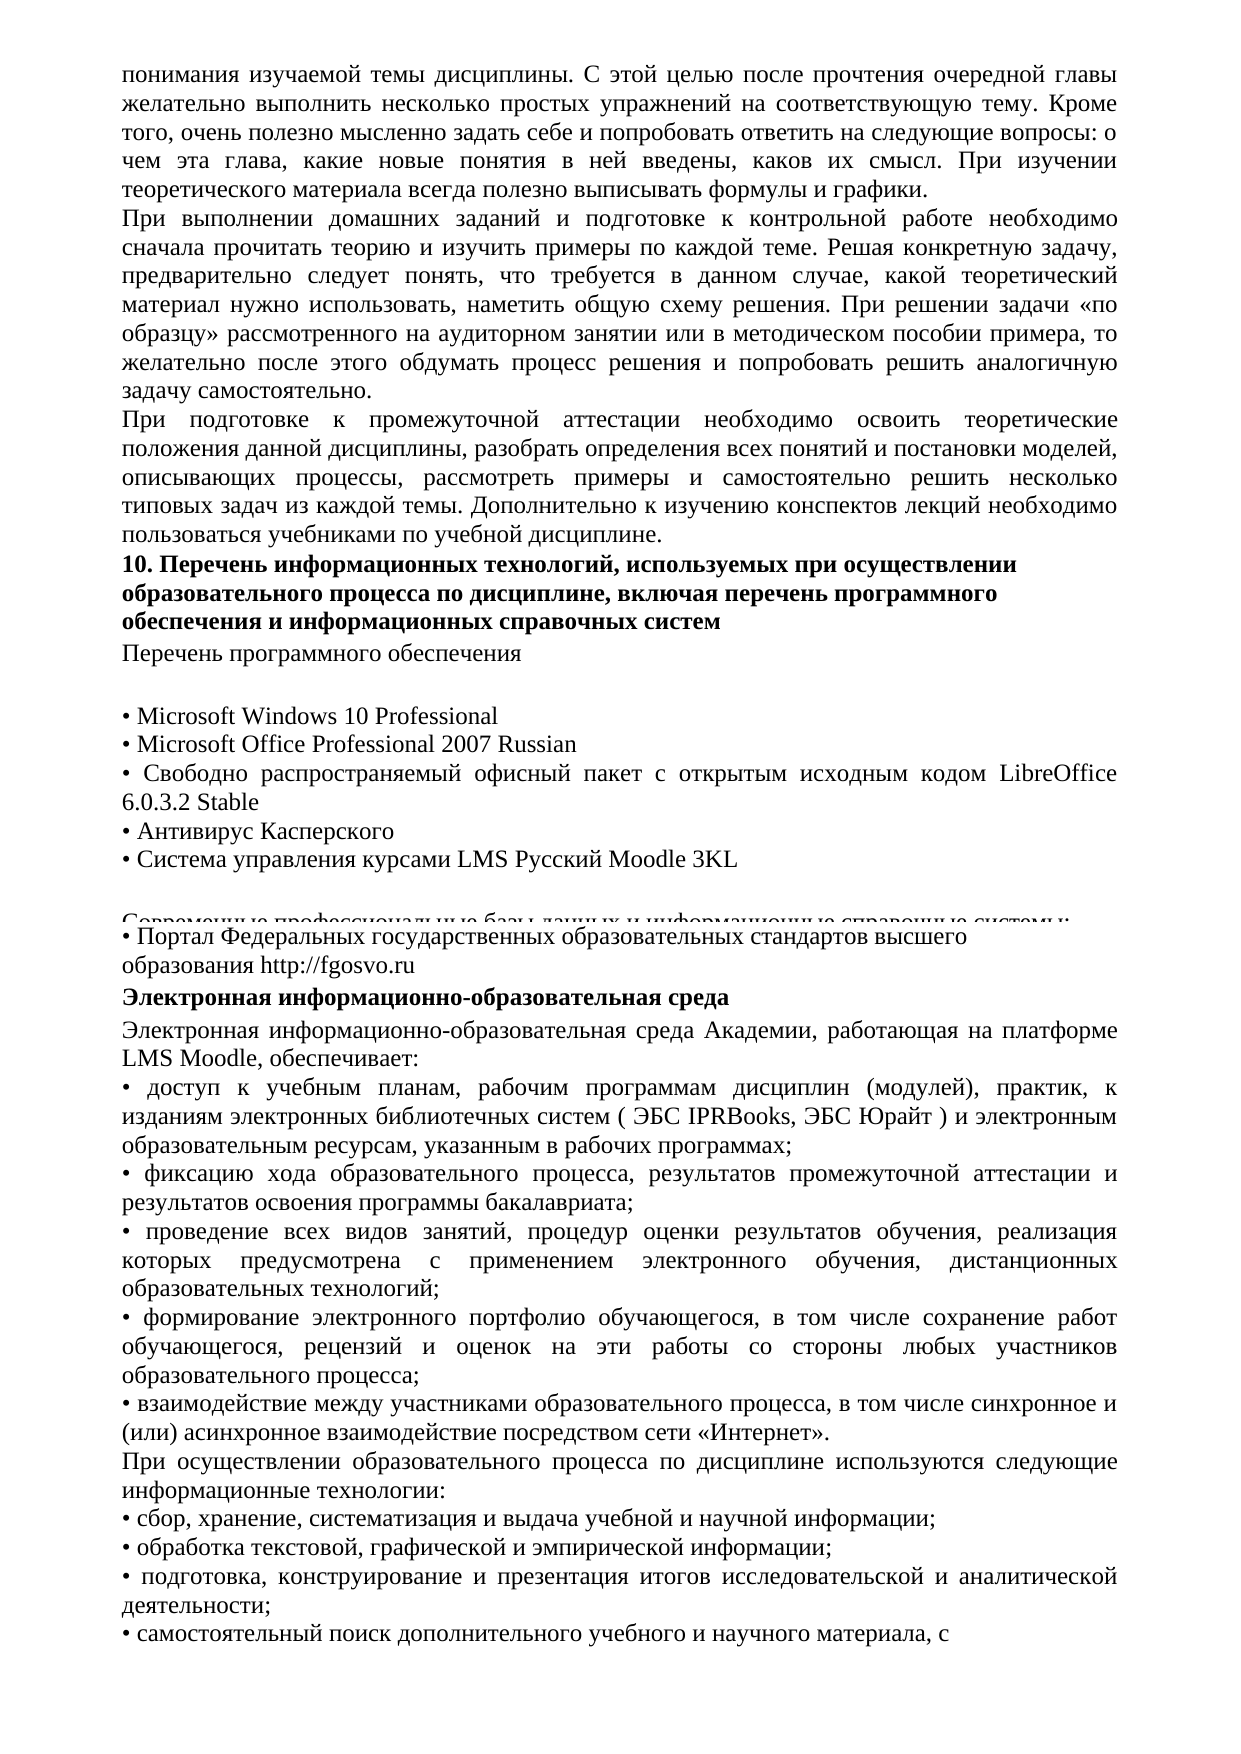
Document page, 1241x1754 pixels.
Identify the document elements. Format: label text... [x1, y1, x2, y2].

table_header понимания изучаемой темы дисциплины. С этой целью после прочтения очередной главы желательно выполнить несколько простых упражнений на соответствующую тему. Кроме того, очень полезно мысленно задать себе и попробовать ответить на следующие вопросы: о чем эта глава, какие новые понятия в ней введены, каков их смысл. При изучении теоретического материала всегда полезно выписывать формулы и графики. При выполнении домашних заданий и подготовке к контрольной работе необходимо сначала прочитать теорию и изучить примеры по каждой теме. Решая конкретную задачу, предварительно следует понять, что требуется в данном случае, какой теоретический материал нужно использовать, наметить общую схему решения. При решении задачи «по образцу» рассмотренного на аудиторном занятии или в методическом пособии примера, то желательно после этого обдумать процесс решения и попробовать решить аналогичную задачу самостоятельно. При подготовке к промежуточной аттестации необходимо освоить теоретические положения данной дисциплины, разобрать определения всех понятий и постановки моделей, описывающих процессы, рассмотреть примеры и самостоятельно решить несколько типовых задач из каждой темы. Дополнительно к изучению конспектов лекций необходимо пользоваться учебниками по учебной дисциплине. [118, 59, 1122, 549]
table_cell • Портал Федеральных государственных образовательных стандартов высшего образования http://fgosvo.ru [118, 921, 1122, 982]
table_cell Перечень программного обеспечения • Microsoft Windows 10 Professional • Microsoft Office Professional 2007 Russian • Cвободно распространяемый офисный пакет с открытым исходным кодом LibreOffice 6.0.3.2 Stable • Антивирус Касперского • Cистема управления курсами LMS Русский Moodle 3KL Современные профессиональные базы данных и информационные справочные системы: [118, 638, 1122, 921]
table_cell 10. Перечень информационных технологий, используемых при осуществлении образовательного процесса по дисциплине, включая перечень программного обеспечения и информационных справочных систем [118, 549, 1122, 638]
table_cell Электронная информационно-образовательная среда [118, 982, 1122, 1015]
table_cell Электронная информационно-образовательная среда Академии, работающая на платформе LMS Moodle, обеспечивает: • доступ к учебным планам, рабочим программам дисциплин (модулей), практик, к изданиям электронных библиотечных систем ( ЭБС IPRBooks, ЭБС Юрайт ) и электронным образовательным ресурсам, указанным в рабочих программах; • фиксацию хода образовательного процесса, результатов промежуточной аттестации и результатов освоения программы бакалавриата; • проведение всех видов занятий, процедур оценки результатов обучения, реализация которых предусмотрена с применением электронного обучения, дистанционных образовательных технологий; • формирование электронного портфолио обучающегося, в том числе сохранение работ обучающегося, рецензий и оценок на эти работы со стороны любых участников образовательного процесса; • взаимодействие между участниками образовательного процесса, в том числе синхронное и (или) асинхронное взаимодействие посредством сети «Интернет». При осуществлении образовательного процесса по дисциплине используются следующие информационные технологии: • сбор, хранение, систематизация и выдача учебной и научной информации; • обработка текстовой, графической и эмпирической информации; • подготовка, конструирование и презентация итогов исследовательской и аналитической деятельности; • самостоятельный поиск дополнительного учебного и научного материала, с [118, 1015, 1122, 1662]
